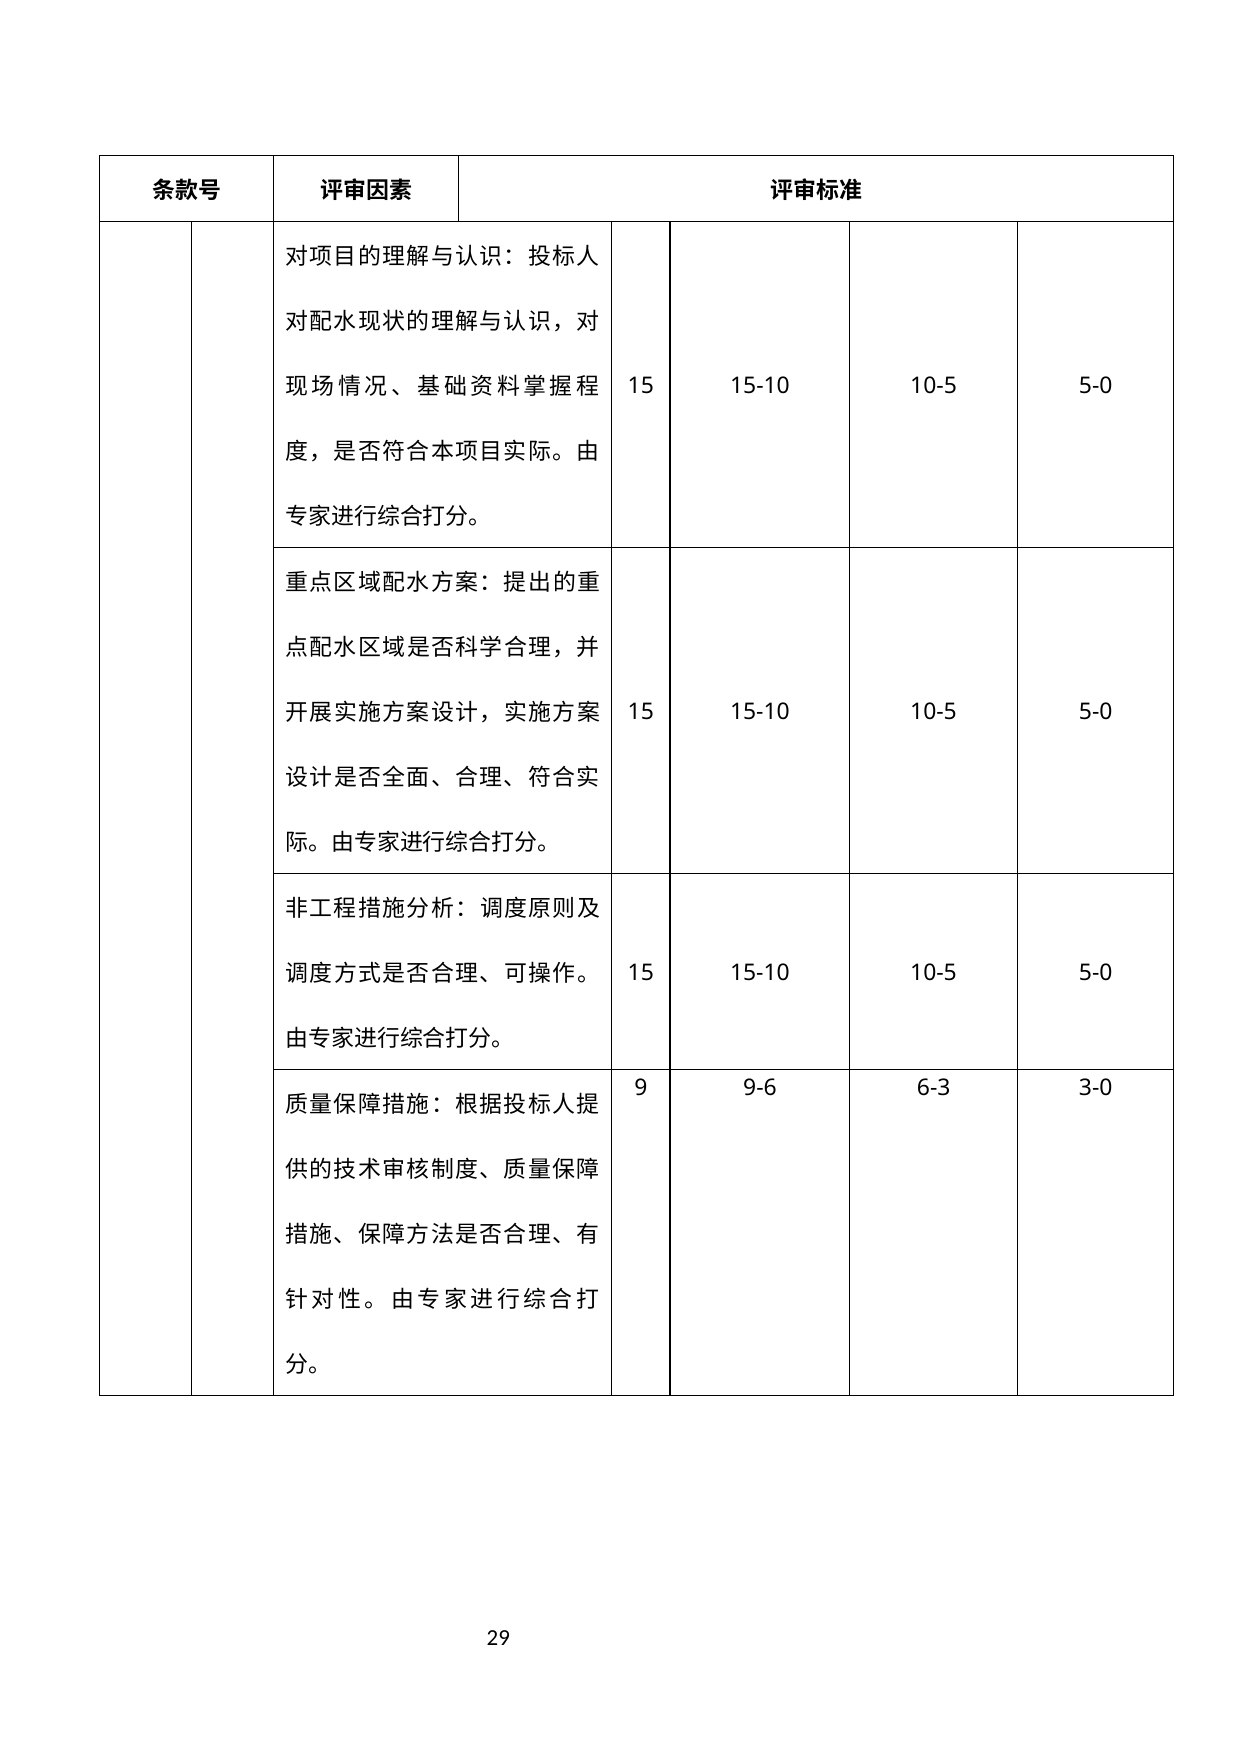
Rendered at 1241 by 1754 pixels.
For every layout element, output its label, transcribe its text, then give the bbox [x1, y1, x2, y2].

table_cell 重点区域配水方案：提出的重点配水区域是否科学合理，并开展实施方案设计，实施方案设计是否全面、合理、符合实际。由专家进行综合打分。 [274, 548, 611, 873]
table_cell 9-6 [671, 1070, 849, 1395]
table_cell 15 [612, 548, 669, 873]
table_cell 非工程措施分析：调度原则及调度方式是否合理、可操作。由专家进行综合打分。 [274, 874, 611, 1069]
table_cell 10-5 [850, 548, 1017, 873]
table_cell 5-0 [1018, 548, 1173, 873]
table_cell 15 [612, 222, 669, 547]
table_cell 3-0 [1018, 1070, 1173, 1395]
table_cell 10-5 [850, 874, 1017, 1069]
table_cell 质量保障措施：根据投标人提供的技术审核制度、质量保障措施、保障方法是否合理、有针对性。由专家进行综合打分。 [274, 1070, 611, 1395]
table_cell 6-3 [850, 1070, 1017, 1395]
table_cell 15-10 [671, 548, 849, 873]
table_cell 9 [612, 1070, 669, 1395]
table_header 评审因素 [274, 156, 458, 221]
table_cell 15-10 [671, 222, 849, 547]
table_cell 5-0 [1018, 874, 1173, 1069]
table_cell 对项目的理解与认识：投标人对配水现状的理解与认识，对现场情况、基础资料掌握程度，是否符合本项目实际。由专家进行综合打分。 [274, 222, 611, 547]
table_cell 10-5 [850, 222, 1017, 547]
table_cell 15 [612, 874, 669, 1069]
table_header 条款号 [100, 156, 273, 221]
table_cell 15-10 [671, 874, 849, 1069]
table_cell 5-0 [1018, 222, 1173, 547]
table_header 评审标准 [459, 156, 1173, 221]
